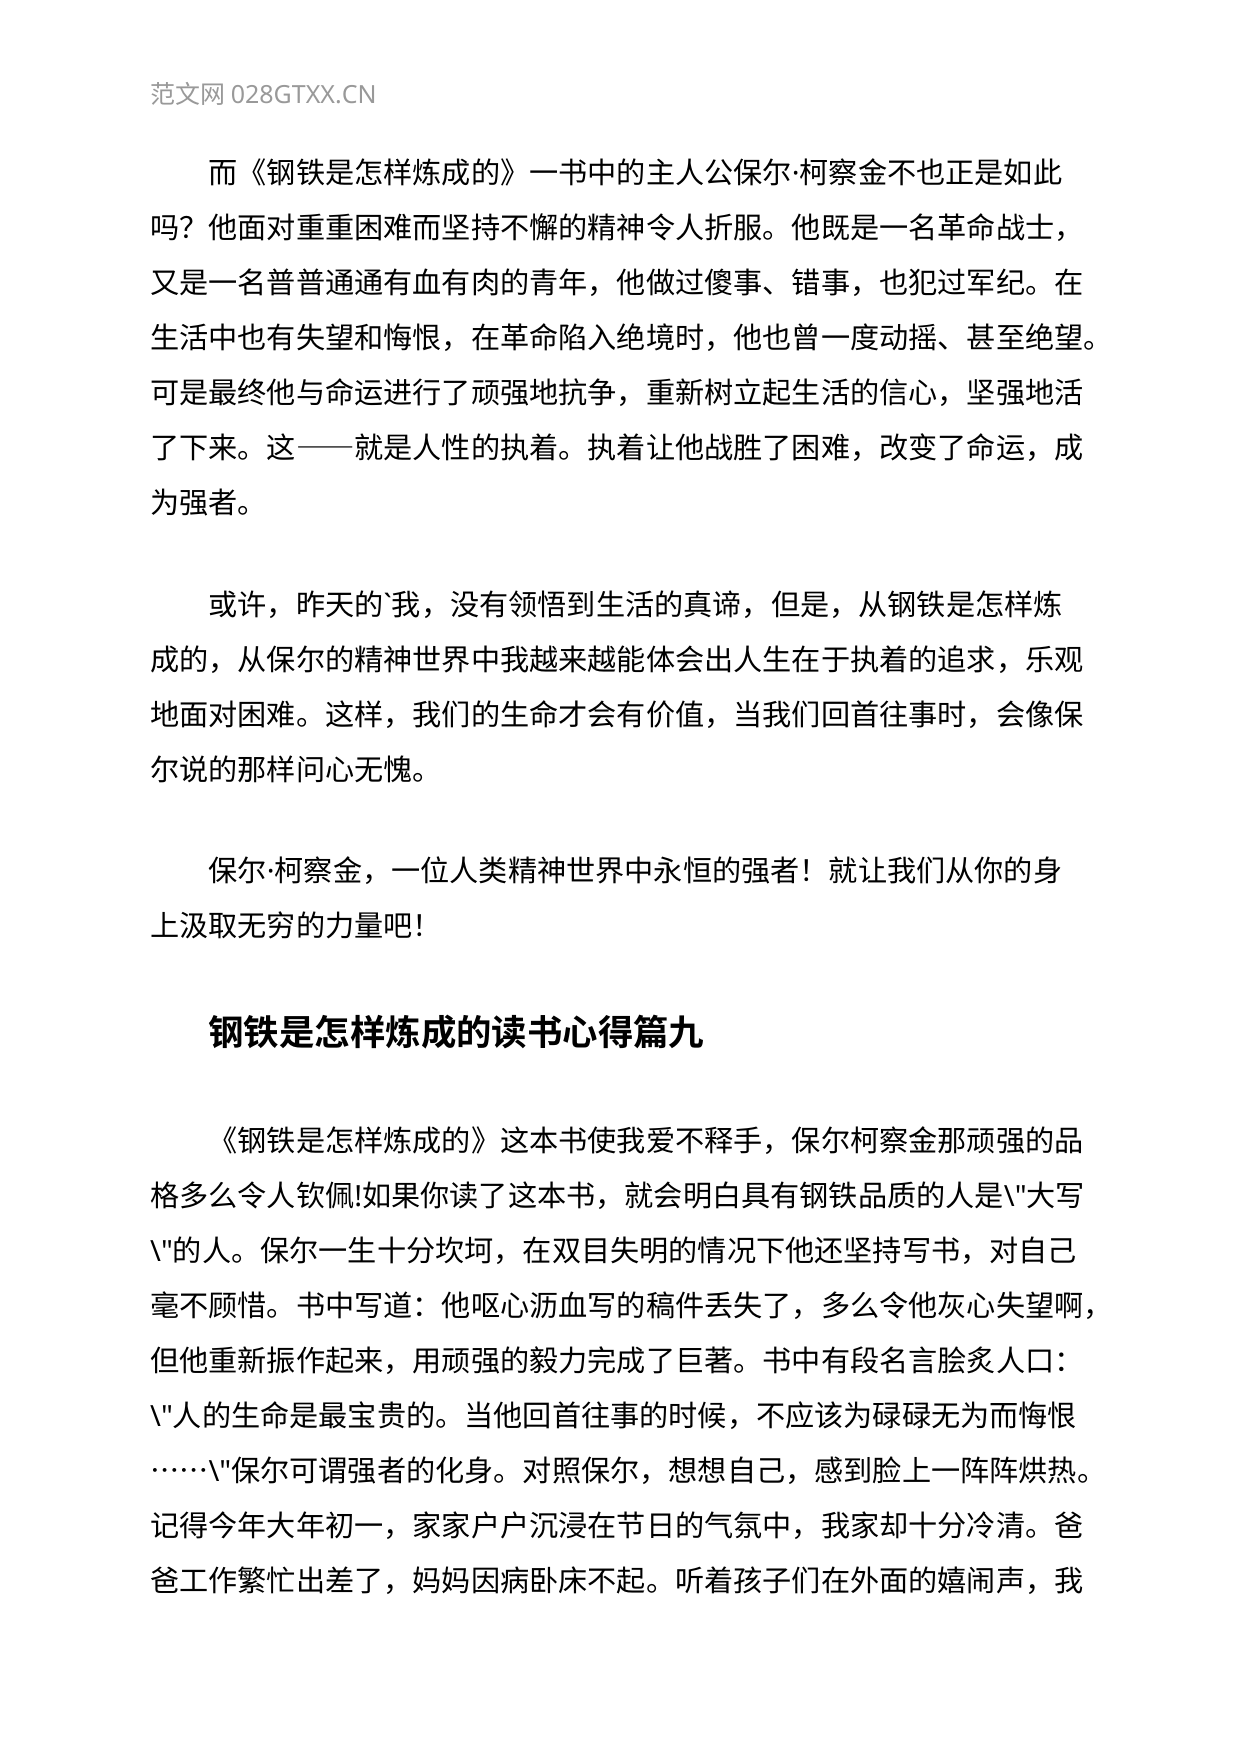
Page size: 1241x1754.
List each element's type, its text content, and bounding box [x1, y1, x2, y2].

text 保尔·柯察金，一位人类精神世界中永恒的强者！就让我们从你的身上汲取无穷的力量吧！ [150, 848, 1090, 945]
text 而《钢铁是怎样炼成的》一书中的主人公保尔·柯察金不也正是如此吗？他面对重重困难而坚持不懈的精神令人折服。他既是一名革命战士，又是一名普普通通有血有肉的青年，他做过傻事、错事，也犯过军纪。在生活中也有失望和悔恨，在革命陷入绝境时，他也曾一度动摇、甚至绝望。可是最终他与命运进行了顽强地抗争，重新树立起生活的信心，坚强地活了下来。这——就是人性的执着。执着让他战胜了困难，改变了命运，成为强者。 [150, 150, 1090, 522]
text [150, 1118, 1090, 1600]
text 钢铁是怎样炼成的读书心得篇九 [150, 1004, 1090, 1056]
text 或许，昨天的`我，没有领悟到生活的真谛，但是，从钢铁是怎样炼成的，从保尔的精神世界中我越来越能体会出人生在于执着的追求，乐观地面对困难。这样，我们的生命才会有价值，当我们回首往事时，会像保尔说的那样问心无愧。 [150, 581, 1090, 788]
